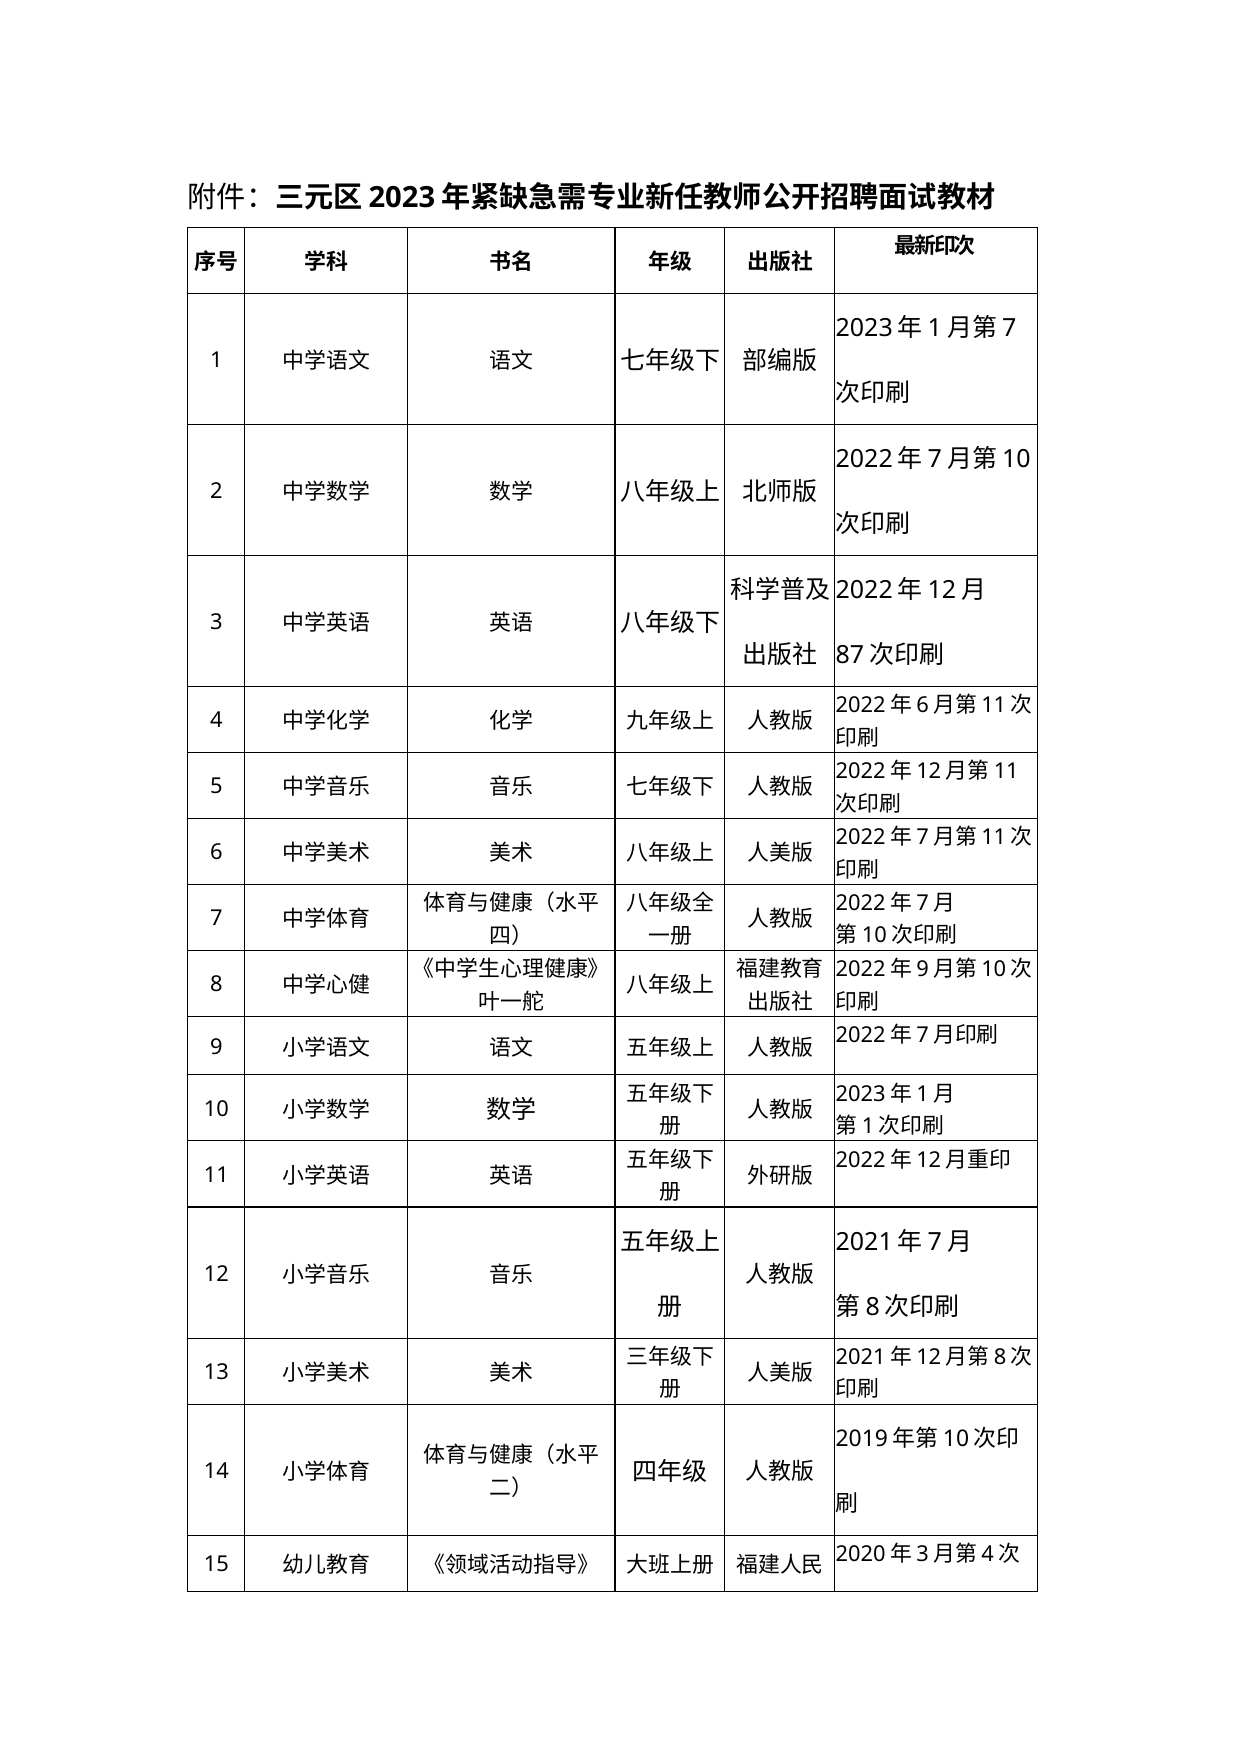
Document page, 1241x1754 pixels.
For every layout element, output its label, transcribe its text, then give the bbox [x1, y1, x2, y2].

table_cell 2022年7月第11次印刷 [835, 819, 1037, 884]
table_cell 幼儿教育 [245, 1536, 407, 1591]
table_cell 八年级上 [616, 951, 724, 1016]
table_cell 2022年12月 87次印刷 [835, 556, 1037, 686]
table_header 学科 [245, 228, 407, 292]
table_cell 2021年7月 第8次印刷 [835, 1208, 1037, 1337]
table_cell 八年级全一册 [616, 885, 724, 950]
table_cell 人教版 [725, 687, 834, 752]
table_cell 语文 [408, 1017, 614, 1074]
table_cell 2022年12月重印 [835, 1141, 1037, 1206]
table_header 出版社 [725, 228, 834, 292]
table_cell 2019年第10次印刷 [835, 1405, 1037, 1534]
table_cell 2 [188, 425, 244, 554]
table_cell 数学 [408, 1075, 614, 1140]
table_cell 七年级下 [616, 753, 724, 818]
table_cell 小学语文 [245, 1017, 407, 1074]
table_cell 9 [188, 1017, 244, 1074]
table_cell 《中学生心理健康》叶一舵 [408, 951, 614, 1016]
table_cell 小学英语 [245, 1141, 407, 1206]
table_cell 英语 [408, 556, 614, 686]
table_cell 大班上册 [616, 1536, 724, 1591]
table_cell 6 [188, 819, 244, 884]
table_cell 7 [188, 885, 244, 950]
table_cell 中学心健 [245, 951, 407, 1016]
table_cell 八年级下 [616, 556, 724, 686]
table_cell 四年级 [616, 1405, 724, 1534]
table_cell 音乐 [408, 1208, 614, 1337]
table_cell 11 [188, 1141, 244, 1206]
table_cell 中学数学 [245, 425, 407, 554]
table_cell 2023年1月 第1次印刷 [835, 1075, 1037, 1140]
table_cell 数学 [408, 425, 614, 554]
table_cell 14 [188, 1405, 244, 1534]
table_header 最新印次 [835, 228, 1037, 292]
table_cell 九年级上 [616, 687, 724, 752]
table_cell 人教版 [725, 1075, 834, 1140]
text 附件：三元区2023年紧缺急需专业新任教师公开招聘面试教材 [187, 162, 1053, 227]
table_cell 人美版 [725, 819, 834, 884]
table_cell 美术 [408, 1339, 614, 1403]
table_cell 12 [188, 1208, 244, 1337]
table_cell 小学数学 [245, 1075, 407, 1140]
table_cell 人教版 [725, 1208, 834, 1337]
table_cell 八年级上 [616, 425, 724, 554]
table_cell 中学语文 [245, 294, 407, 423]
table_cell 10 [188, 1075, 244, 1140]
table_header 书名 [408, 228, 614, 292]
table_cell 五年级上册 [616, 1208, 724, 1337]
table_cell 五年级上 [616, 1017, 724, 1074]
table_cell 2022年7月第10次印刷 [835, 425, 1037, 554]
table_cell 美术 [408, 819, 614, 884]
table_cell 2021年12月第8次印刷 [835, 1339, 1037, 1403]
table_cell 中学体育 [245, 885, 407, 950]
table_header 年级 [616, 228, 724, 292]
table_cell 1 [188, 294, 244, 423]
table_cell 2022年6月第11次印刷 [835, 687, 1037, 752]
table_cell 科学普及出版社 [725, 556, 834, 686]
table_cell 人教版 [725, 885, 834, 950]
table_cell 2023年1月第7次印刷 [835, 294, 1037, 423]
table_cell 8 [188, 951, 244, 1016]
table_cell 人教版 [725, 1017, 834, 1074]
table_cell 体育与健康（水平二） [408, 1405, 614, 1534]
table_cell 部编版 [725, 294, 834, 423]
table_cell 七年级下 [616, 294, 724, 423]
table_cell 北师版 [725, 425, 834, 554]
table_cell 3 [188, 556, 244, 686]
table_cell 福建教育出版社 [725, 951, 834, 1016]
table_cell 5 [188, 753, 244, 818]
table_cell 人美版 [725, 1339, 834, 1403]
table_cell 化学 [408, 687, 614, 752]
table_cell 《领域活动指导》 [408, 1536, 614, 1591]
table_cell 中学美术 [245, 819, 407, 884]
table_cell 英语 [408, 1141, 614, 1206]
table_cell 五年级下册 [616, 1141, 724, 1206]
table_cell 2022年7月印刷 [835, 1017, 1037, 1074]
table_cell 小学体育 [245, 1405, 407, 1534]
table_cell 音乐 [408, 753, 614, 818]
table_cell 中学音乐 [245, 753, 407, 818]
table_cell 体育与健康（水平四） [408, 885, 614, 950]
table_cell 小学音乐 [245, 1208, 407, 1337]
table_cell 15 [188, 1536, 244, 1591]
table_cell 八年级上 [616, 819, 724, 884]
table_cell 4 [188, 687, 244, 752]
table_cell 福建人民出版社 [725, 1536, 834, 1591]
table_cell 中学化学 [245, 687, 407, 752]
table_cell 人教版 [725, 1405, 834, 1534]
table_header 序号 [188, 228, 244, 292]
table_cell 13 [188, 1339, 244, 1403]
table_cell 中学英语 [245, 556, 407, 686]
table_cell 五年级下册 [616, 1075, 724, 1140]
table_cell 语文 [408, 294, 614, 423]
table_cell 三年级下册 [616, 1339, 724, 1403]
table_cell 人教版 [725, 753, 834, 818]
table_cell 小学美术 [245, 1339, 407, 1403]
table_cell 2020年3月第4次印刷 [835, 1536, 1037, 1591]
table_cell 2022年9月第10次印刷 [835, 951, 1037, 1016]
table_cell 2022年12月第11次印刷 [835, 753, 1037, 818]
table_cell 2022年7月 第10次印刷 [835, 885, 1037, 950]
table_cell 外研版 [725, 1141, 834, 1206]
